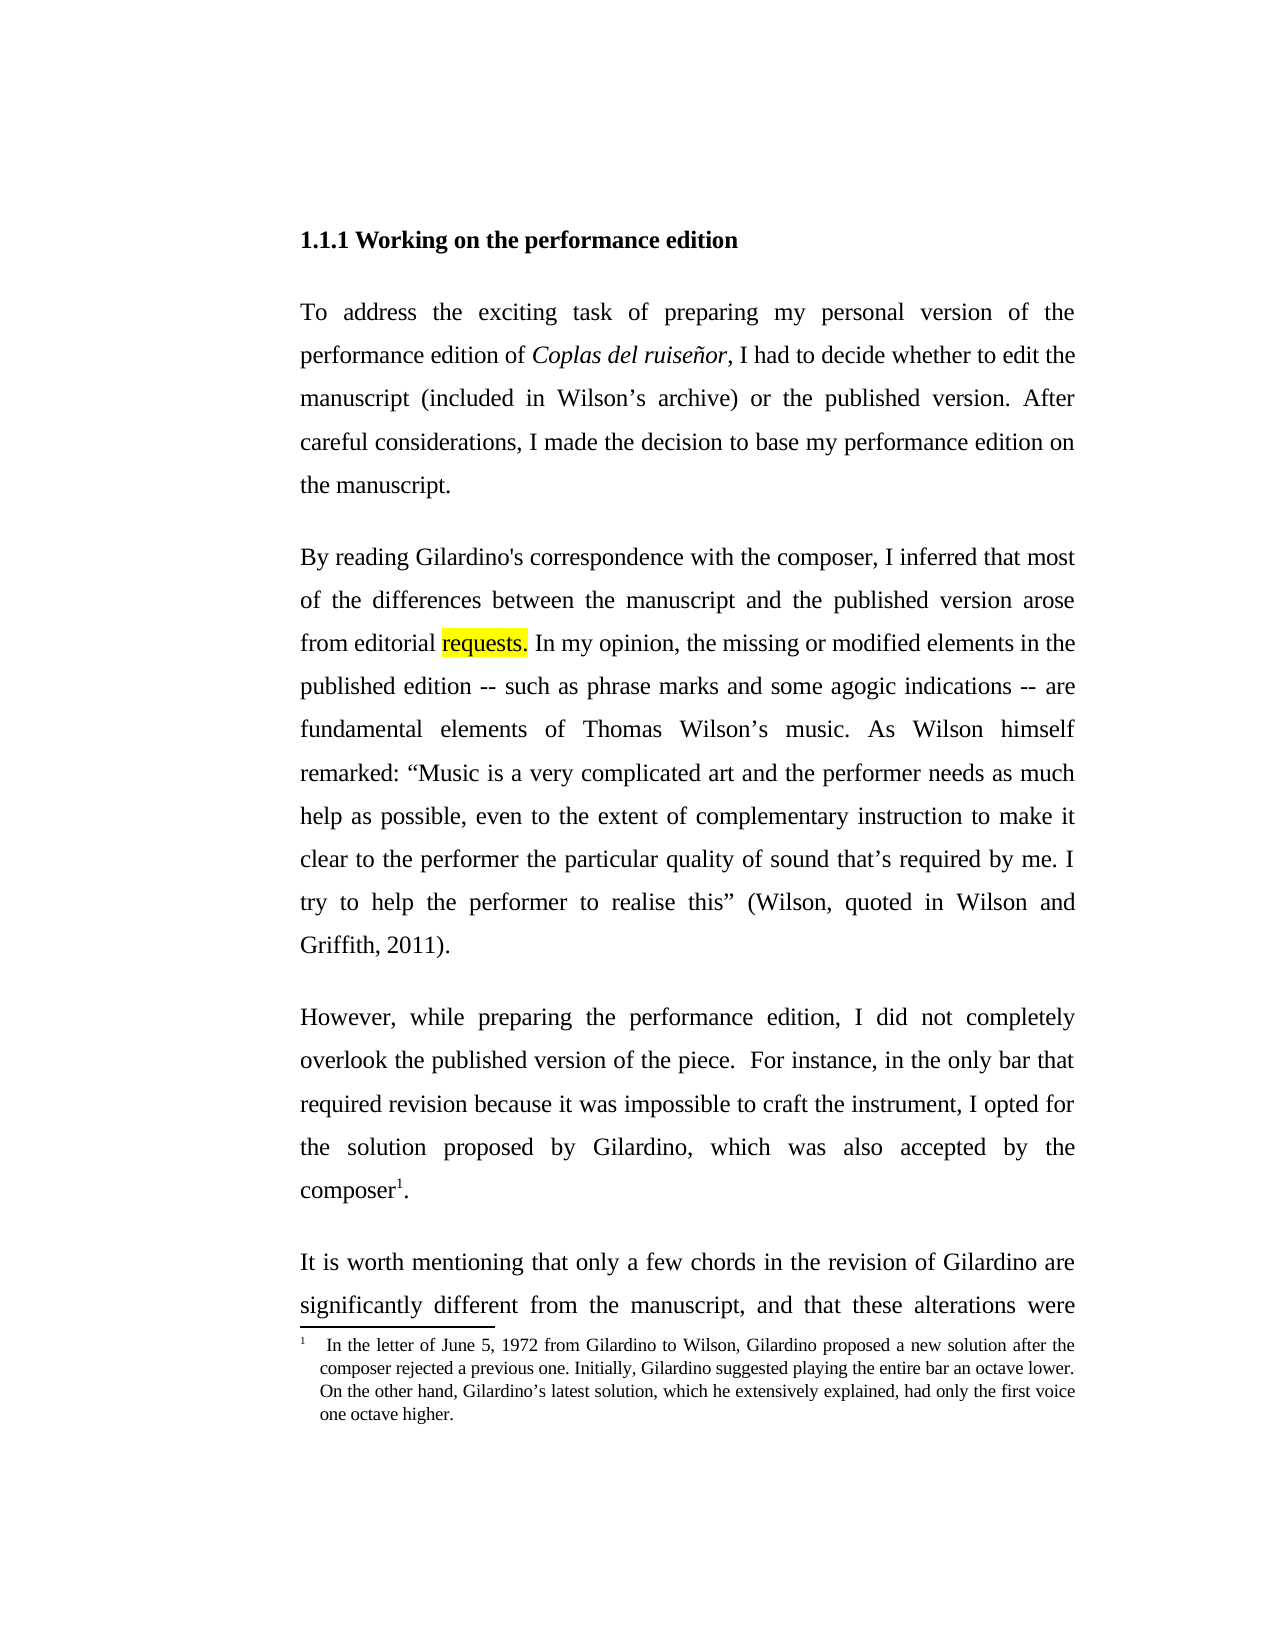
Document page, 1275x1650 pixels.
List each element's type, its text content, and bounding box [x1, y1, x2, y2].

text 1.1.1 Working on the performance edition [300, 225, 1076, 254]
text To address the exciting task of preparing my personal version of the performance edition of Coplas del ruiseñor, I had to decide whether to edit the manuscript (included in Wilson’s archive) or the published version. After careful considerations, I made the decision to base my performance edition on the manuscript. [300, 297, 1076, 498]
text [300, 1247, 1076, 1319]
text However, while preparing the performance edition, I did not completely overlook the published version of the piece. For instance, in the only bar that required revision because it was impossible to craft the instrument, I opted for the solution proposed by Gilardino, which was also accepted by the composer. [300, 1002, 1076, 1204]
text By reading Gilardino's correspondence with the composer, I inferred that most of the differences between the manuscript and the published version arose from editorial requests. In my opinion, the missing or modified elements in the published edition -- such as phrase marks and some agogic indications -- are fundamental elements of Thomas Wilson’s music. As Wilson himself remarked: “Music is a very complicated art and the performer needs as much help as possible, even to the extent of complementary instruction to make it clear to the performer the particular quality of sound that’s required by me. I try to help the performer to realise this” (Wilson, quoted in Wilson and Griffith, 2011). [300, 542, 1076, 959]
